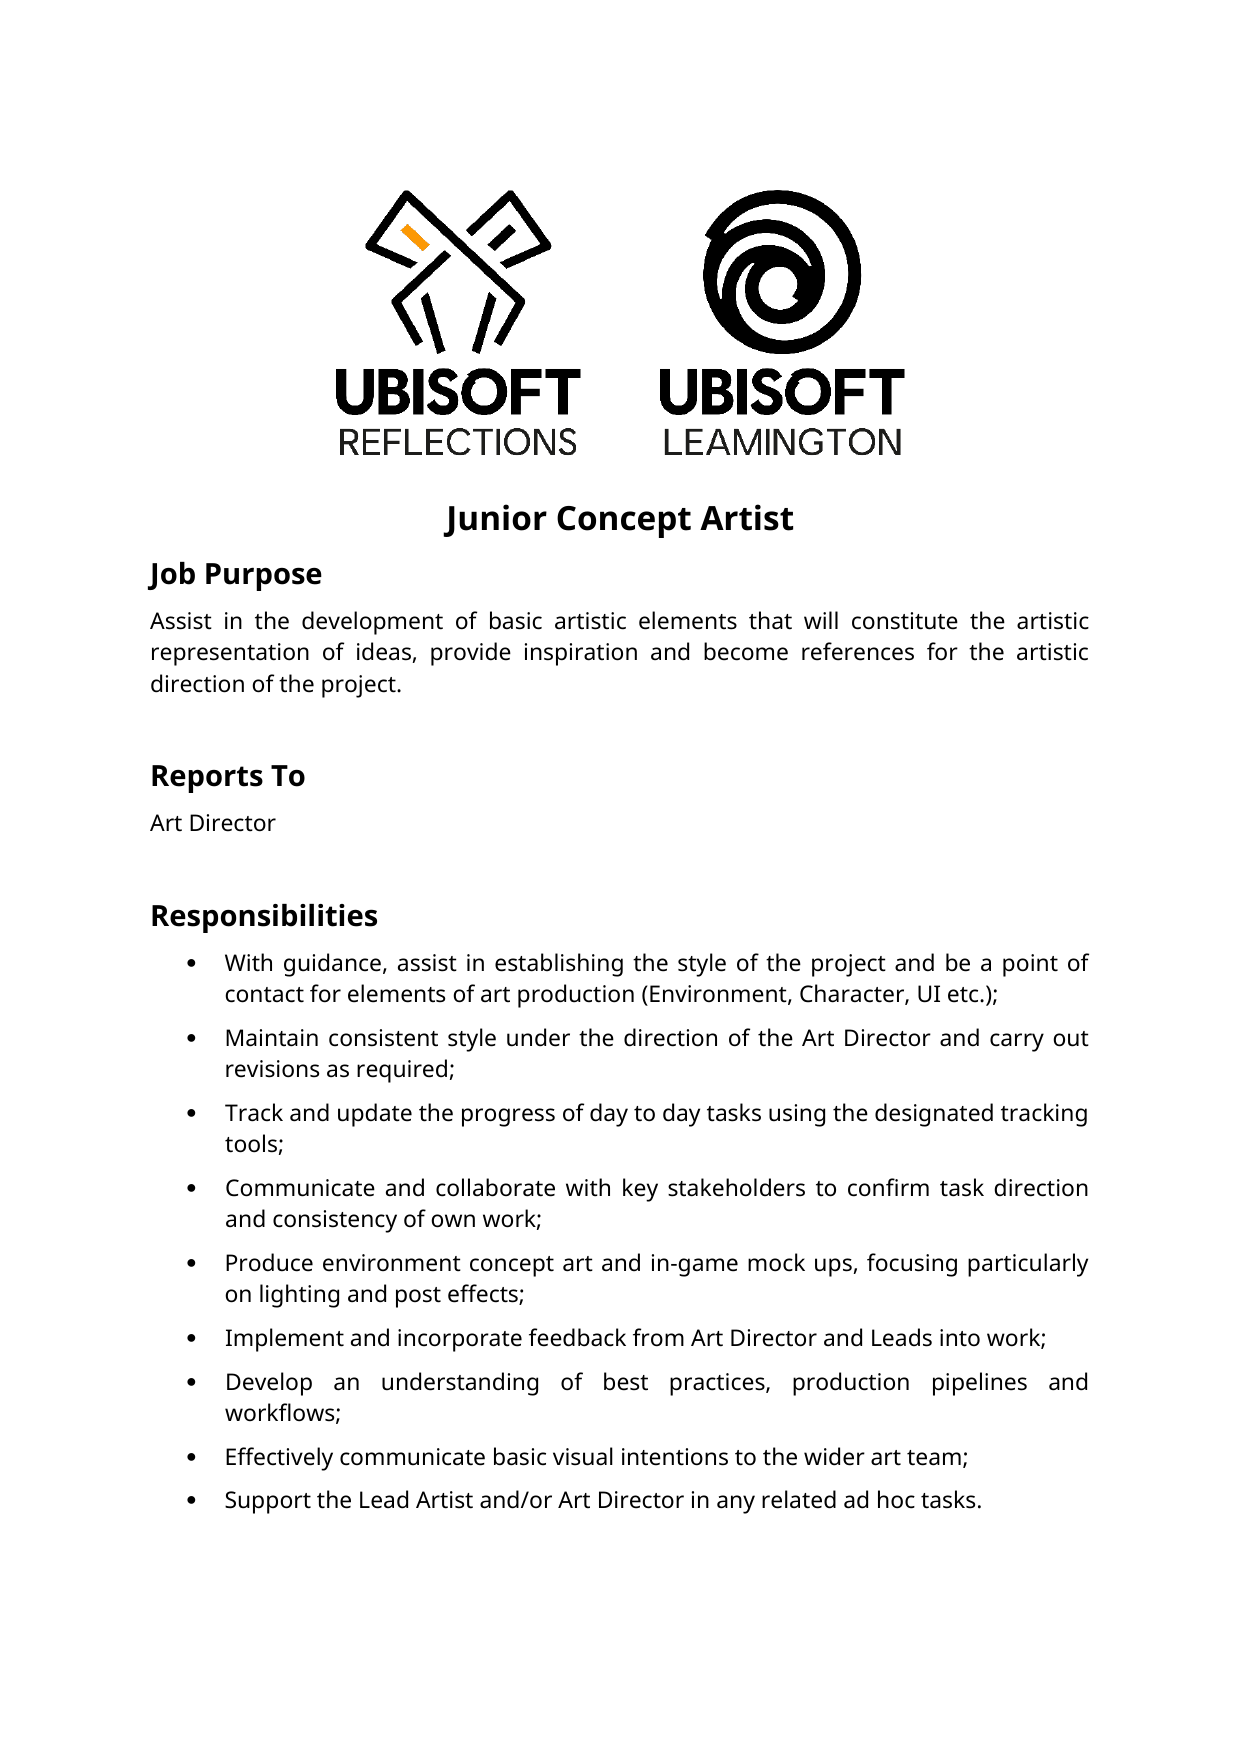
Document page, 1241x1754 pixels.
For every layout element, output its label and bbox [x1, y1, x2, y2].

picture [312, 162, 928, 483]
